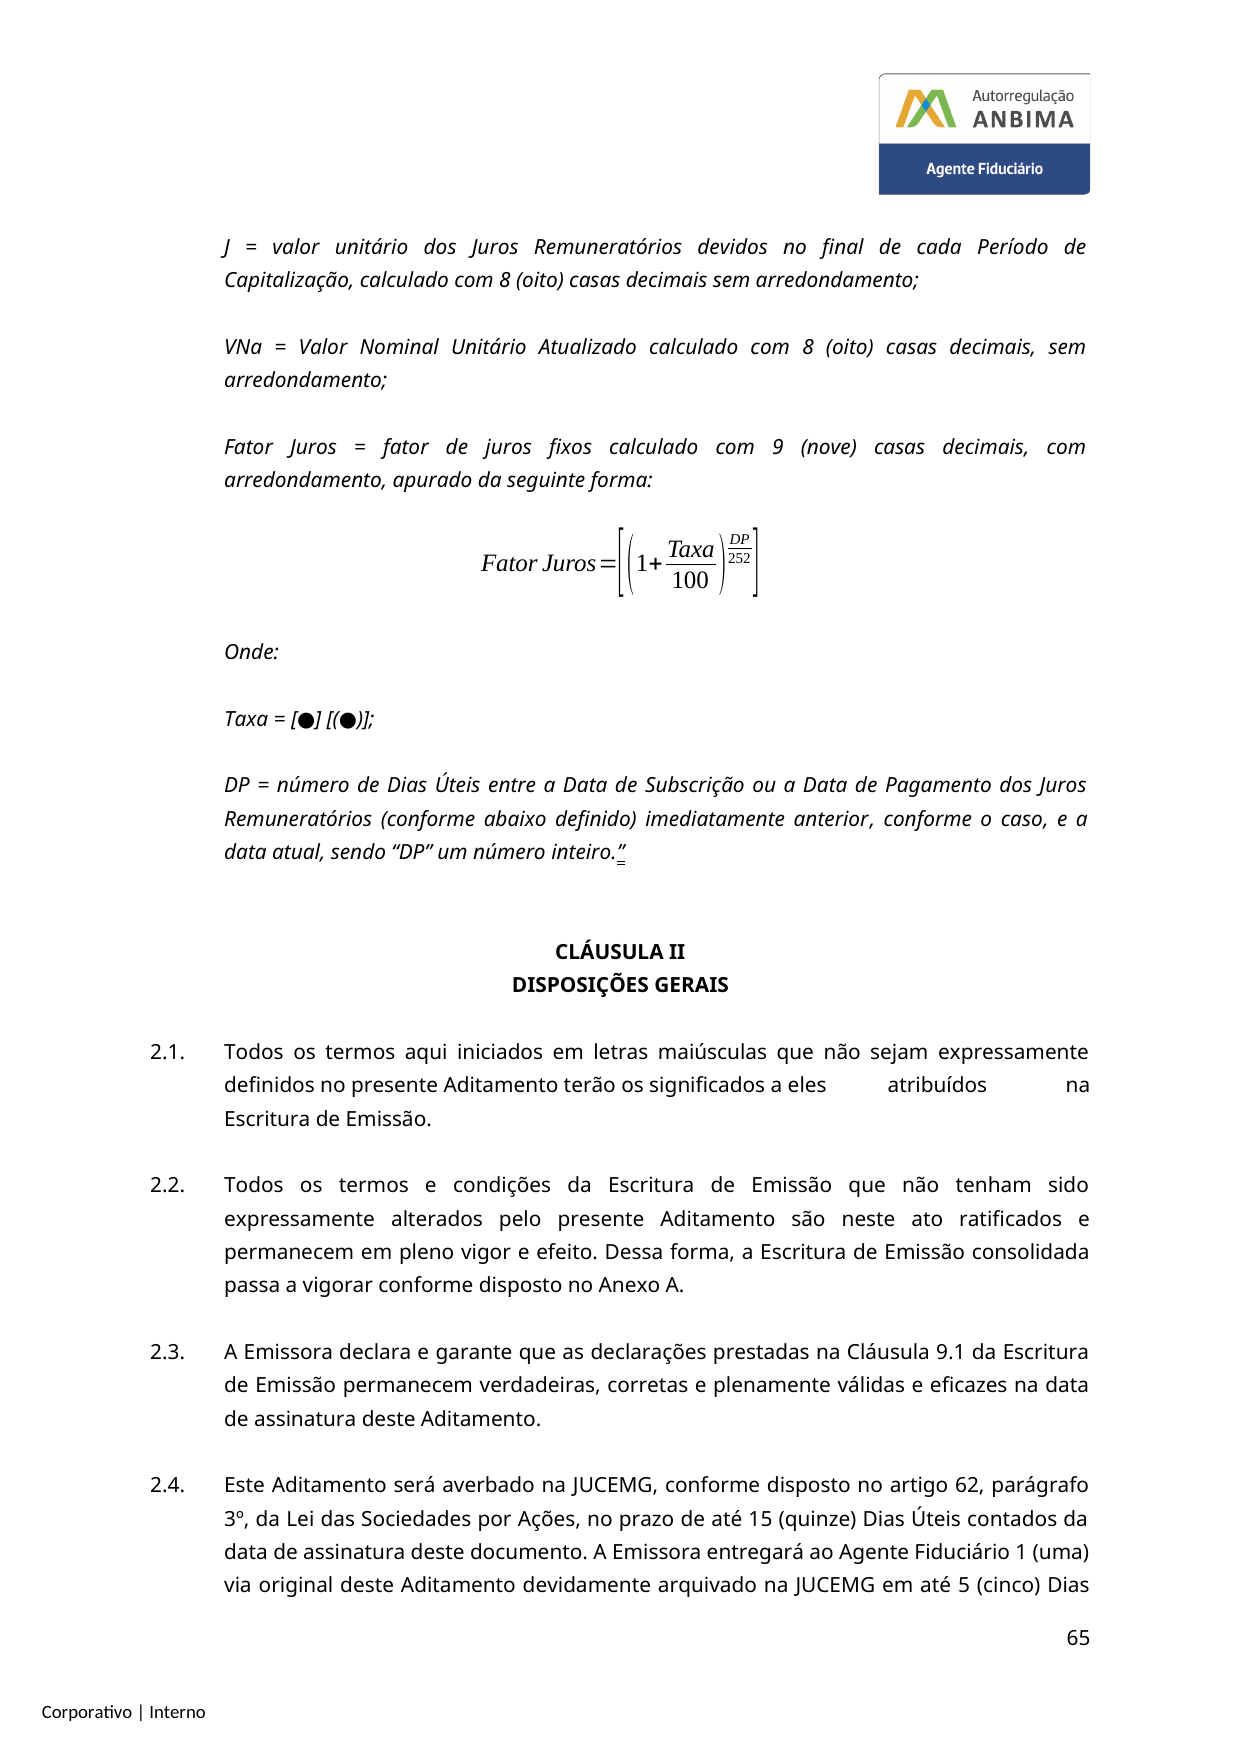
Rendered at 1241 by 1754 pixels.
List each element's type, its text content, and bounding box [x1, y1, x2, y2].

text 2.2. Todos os termos e condições da Escritura de Emissão que não tenham sido expressamente alterados pelo presente Aditamento são neste ato ratificados e permanecem em pleno vigor e efeito. Dessa forma, a Escritura de Emissão consolidada passa a vigorar conforme disposto no Anexo A. [150, 1166, 1090, 1299]
text DP = número de Dias Úteis entre a Data de Subscrição ou a Data de Pagamento dos Juros Remuneratórios (conforme abaixo definido) imediatamente anterior, conforme o caso, e a data atual, sendo “DP” um número inteiro.” [224, 766, 1090, 866]
picture [878, 73, 1091, 195]
text Taxa = [●] [(●)]; [224, 699, 1090, 733]
text Fator Juros = fator de juros fixos calculado com 9 (nove) casas decimais, com arredondamento, apurado da seguinte forma: [224, 427, 1090, 494]
text CLÁUSULA II DISPOSIÇÕES GERAIS [150, 933, 1090, 999]
text Onde: [224, 633, 1090, 666]
text 2.3. A Emissora declara e garante que as declarações prestadas na Cláusula 9.1 da Escritura de Emissão permanecem verdadeiras, corretas e plenamente válidas e eficazes na data de assinatura deste Aditamento. [150, 1333, 1090, 1433]
text J = valor unitário dos Juros Remuneratórios devidos no final de cada Período de Capitalização, calculado com 8 (oito) casas decimais sem arredondamento; [224, 227, 1090, 294]
text 2.1. Todos os termos aqui iniciados em letras maiúsculas que não sejam expressamente definidos no presente Aditamento terão os significados a eles atribuídos na Escritura de Emissão. [150, 1033, 1090, 1133]
text VNa = Valor Nominal Unitário Atualizado calculado com 8 (oito) casas decimais, sem arredondamento; [224, 327, 1090, 394]
